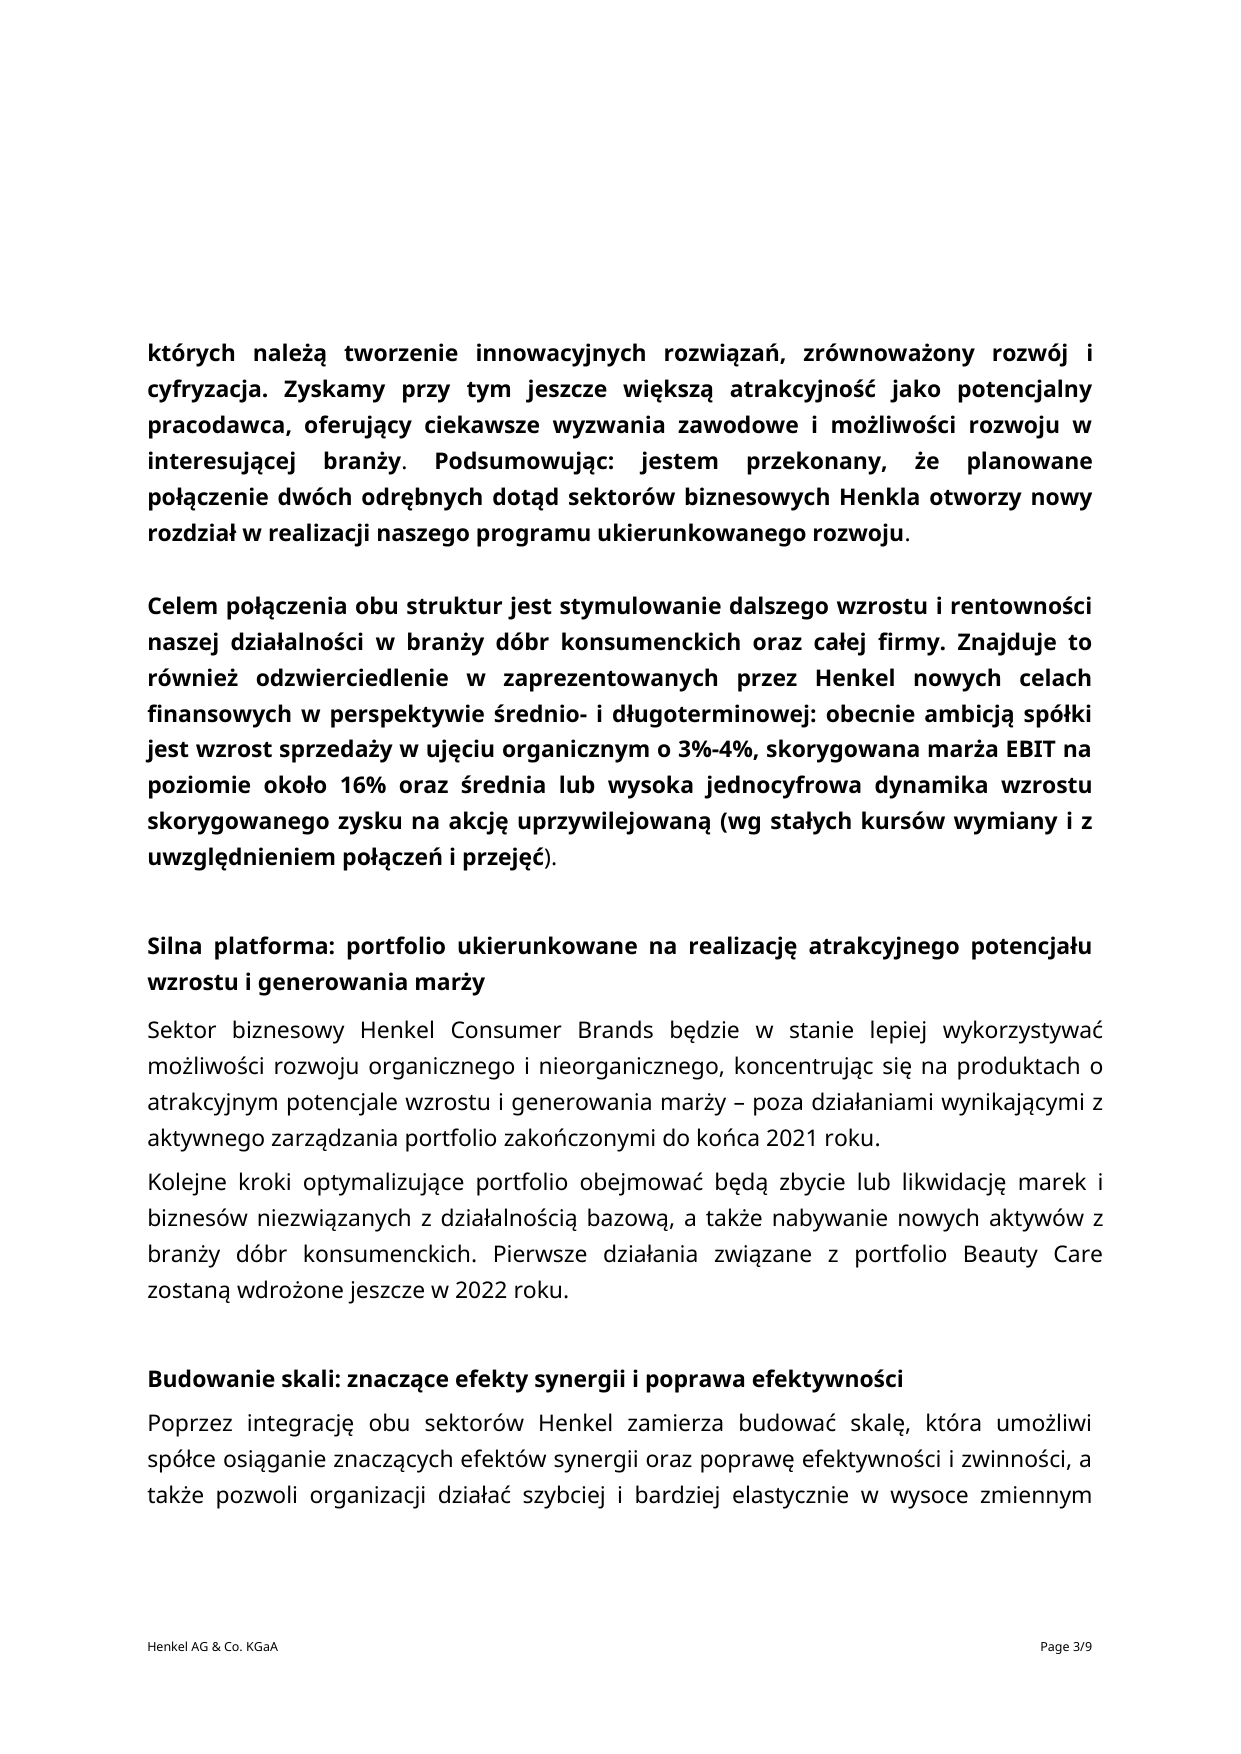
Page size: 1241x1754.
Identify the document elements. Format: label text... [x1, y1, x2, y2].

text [147, 1407, 1093, 1510]
text Silna platforma: portfolio ukierunkowane na realizację atrakcyjnego potencjału wzrostu i generowania marży [147, 930, 1093, 997]
text Sektor biznesowy Henkel Consumer Brands będzie w stanie lepiej wykorzystywać możliwości rozwoju organicznego i nieorganicznego, koncentrując się na produktach o atrakcyjnym potencjale wzrostu i generowania marży – poza działaniami wynikającymi z aktywnego zarządzania portfolio zakończonymi do końca 2021 roku. [147, 1014, 1104, 1153]
text Celem połączenia obu struktur jest stymulowanie dalszego wzrostu i rentowności naszej działalności w branży dóbr konsumenckich oraz całej firmy. Znajduje to również odzwierciedlenie w zaprezentowanych przez Henkel nowych celach finansowych w perspektywie średnio- i długoterminowej: obecnie ambicją spółki jest wzrost sprzedaży w ujęciu organicznym o 3%-4%, skorygowana marża EBIT na poziomie około 16% oraz średnia lub wysoka jednocyfrowa dynamika wzrostu skorygowanego zysku na akcję uprzywilejowaną (wg stałych kursów wymiany i z uwzględnieniem połączeń i przejęć). [147, 590, 1093, 872]
text Kolejne kroki optymalizujące portfolio obejmować będą zbycie lub likwidację marek i biznesów niezwiązanych z działalnością bazową, a także nabywanie nowych aktywów z branży dóbr konsumenckich. Pierwsze działania związane z portfolio Beauty Care zostaną wdrożone jeszcze w 2022 roku. [147, 1166, 1104, 1305]
text Budowanie skali: znaczące efekty synergii i poprawa efektywności [147, 1363, 1093, 1394]
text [147, 337, 1093, 548]
